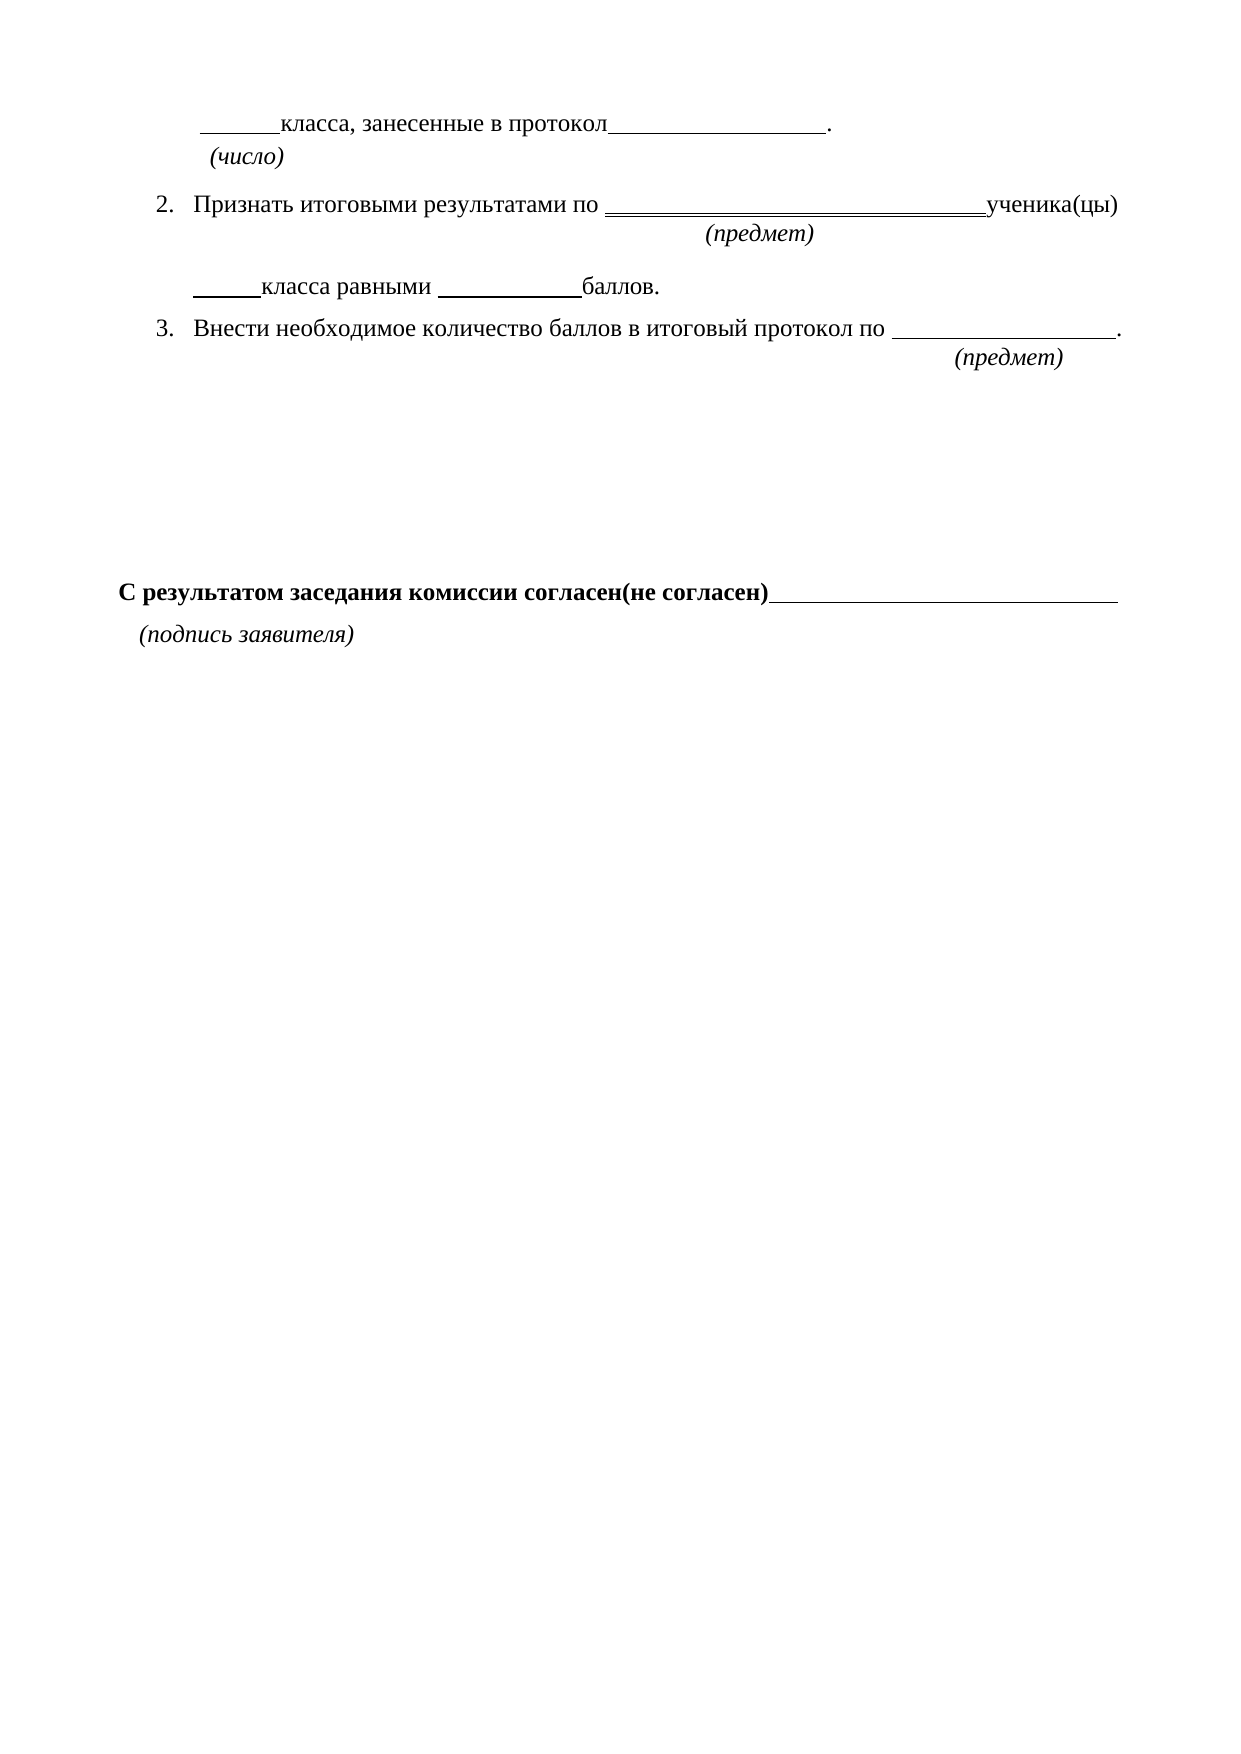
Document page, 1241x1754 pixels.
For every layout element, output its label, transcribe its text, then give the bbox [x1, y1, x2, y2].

text (подпись заявителя) [347, 627, 1207, 646]
text С результатом заседания комиссии согласен(не согласен) [118, 578, 1207, 606]
list Внести необходимое количество баллов в итоговый протокол по . [156, 313, 1207, 342]
text (предмет) [312, 218, 1207, 247]
text (число) [277, 149, 1207, 168]
list Признать итоговыми результатами по ученика(цы) [156, 189, 1207, 218]
text (подпись заявителя) [142, 627, 350, 646]
text (предмет) [106, 342, 1063, 370]
text класса, занесенные в протокол . [199, 108, 1207, 137]
text класса равными баллов. [193, 272, 1207, 300]
text (число) [212, 149, 280, 168]
